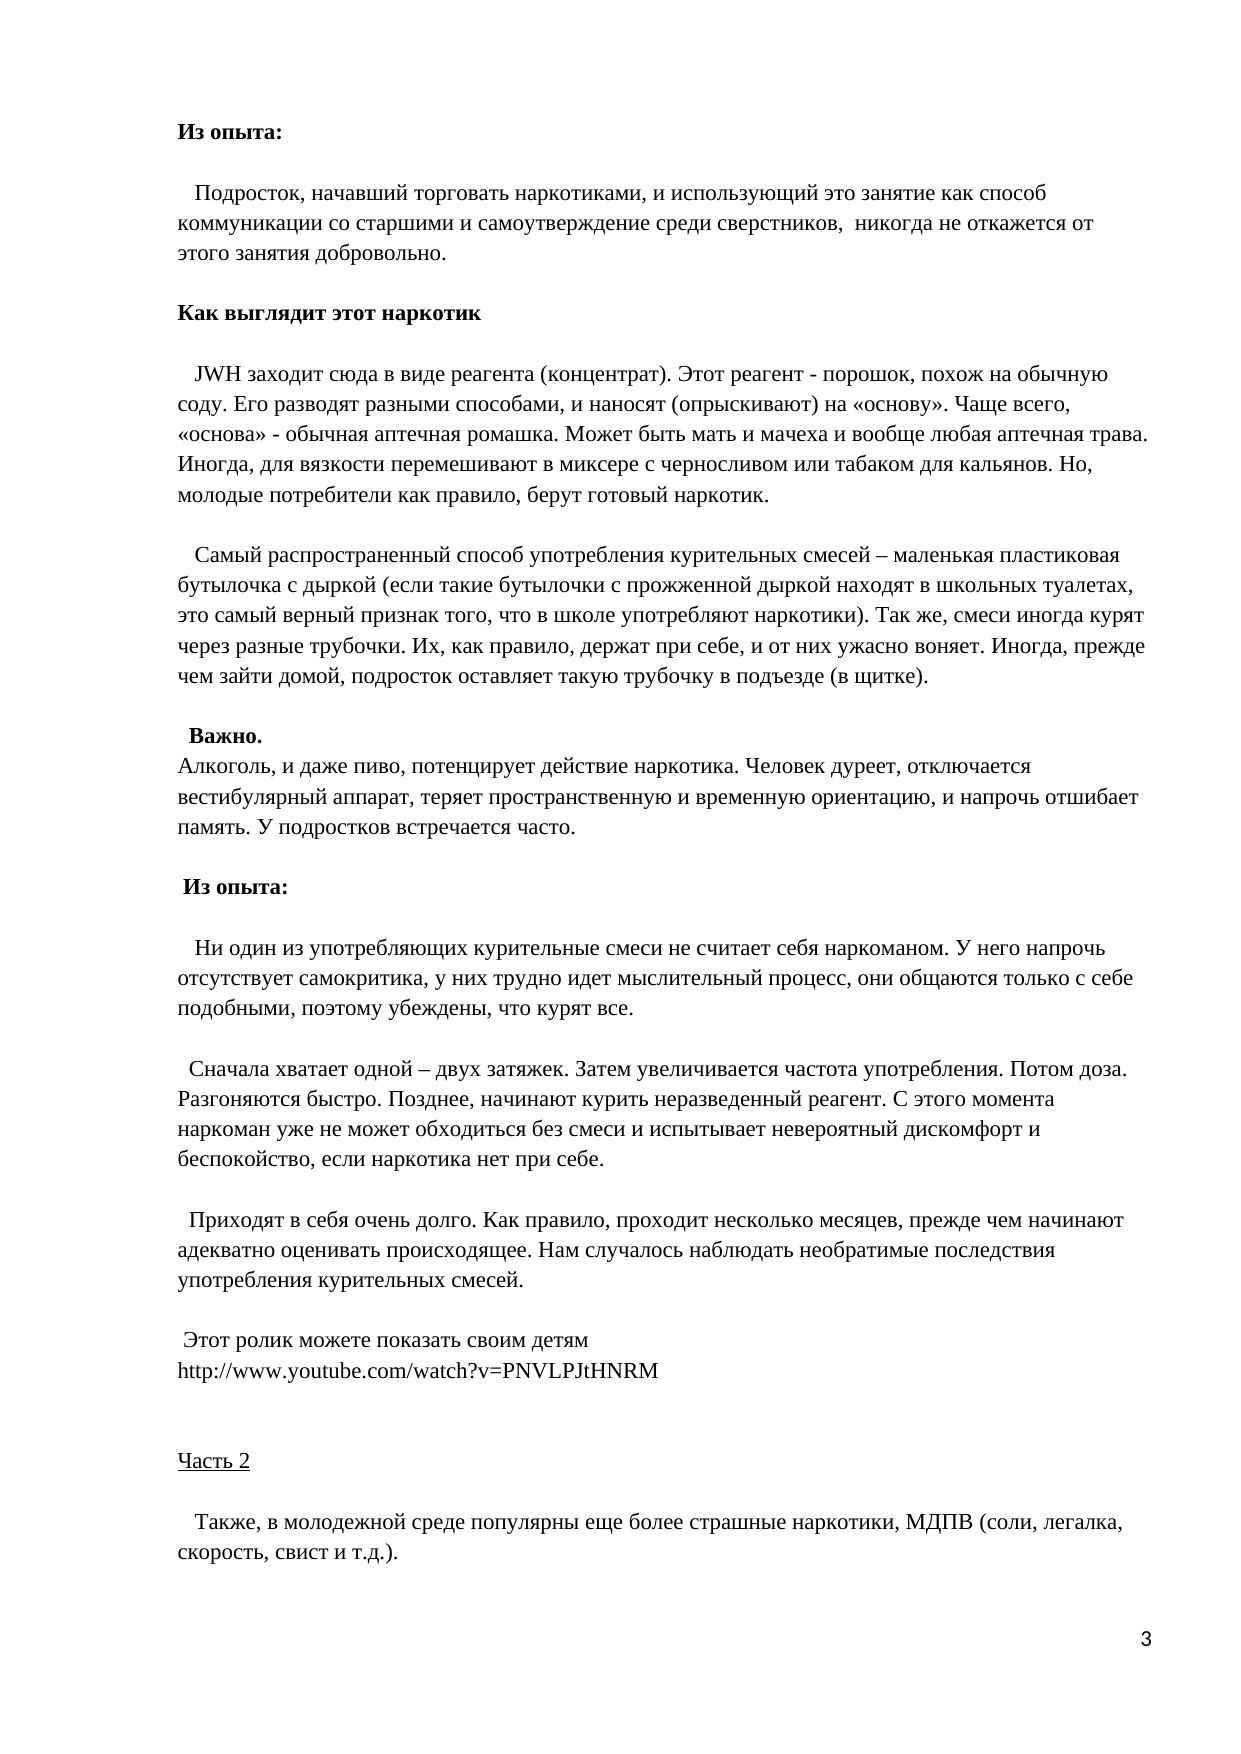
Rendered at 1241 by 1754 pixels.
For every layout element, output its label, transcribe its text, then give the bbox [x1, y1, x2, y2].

text Ни один из употребляющих курительные смеси не считает себя наркоманом. У него напрочь отсутствует самокритика, у них трудно идет мыслительный процесс, они общаются только с себе подобными, поэтому убеждены, что курят все. [177, 934, 1152, 1021]
text Самый распространенный способ употребления курительных смесей – маленькая пластиковая бутылочка с дыркой (если такие бутылочки с прожженной дыркой находят в школьных туалетах, это самый верный признак того, что в школе употребляют наркотики). Так же, смеси иногда курят через разные трубочки. Их, как правило, держат при себе, и от них ужасно воняет. Иногда, прежде чем зайти домой, подросток оставляет такую трубочку в подъезде (в щитке). [177, 541, 1152, 688]
text Этот ролик можете показать своим детям [177, 1326, 1152, 1353]
text Часть 2 [177, 1447, 1152, 1474]
text Также, в молодежной среде популярны еще более страшные наркотики, МДПВ (соли, легалка, скорость, свист и т.д.). [177, 1508, 1152, 1564]
text Алкоголь, и даже пиво, потенцирует действие наркотика. Человек дуреет, отключается вестибулярный аппарат, теряет пространственную и временную ориентацию, и напрочь отшибает память. У подростков встречается часто. [177, 752, 1152, 839]
text JWH заходит сюда в виде реагента (концентрат). Этот реагент - порошок, похож на обычную соду. Его разводят разными способами, и наносят (опрыскивают) на «основу». Чаще всего, «основа» - обычная аптечная ромашка. Может быть мать и мачеха и вообще любая аптечная трава. Иногда, для вязкости перемешивают в миксере с черносливом или табаком для кальянов. Но, молодые потребители как правило, берут готовый наркотик. [177, 360, 1152, 507]
text http://www.youtube.com/watch?v=PNVLPJtHNRM [177, 1357, 1152, 1383]
text Из опыта: [177, 873, 1152, 900]
text Как выглядит этот наркотик [177, 299, 1152, 326]
text Подросток, начавший торговать наркотиками, и использующий это занятие как способ коммуникации со старшими и самоутверждение среди сверстников, никогда не откажется от этого занятия добровольно. [177, 178, 1152, 265]
text Из опыта: [177, 118, 1152, 144]
text Важно. [177, 722, 1152, 749]
text Сначала хватает одной – двух затяжек. Затем увеличивается частота употребления. Потом доза. Разгоняются быстро. Позднее, начинают курить неразведенный реагент. С этого момента наркоман уже не может обходиться без смеси и испытывает невероятный дискомфорт и беспокойство, если наркотика нет при себе. [177, 1054, 1152, 1172]
text Приходят в себя очень долго. Как правило, проходит несколько месяцев, прежде чем начинают адекватно оценивать происходящее. Нам случалось наблюдать необратимые последствия употребления курительных смесей. [177, 1206, 1152, 1292]
